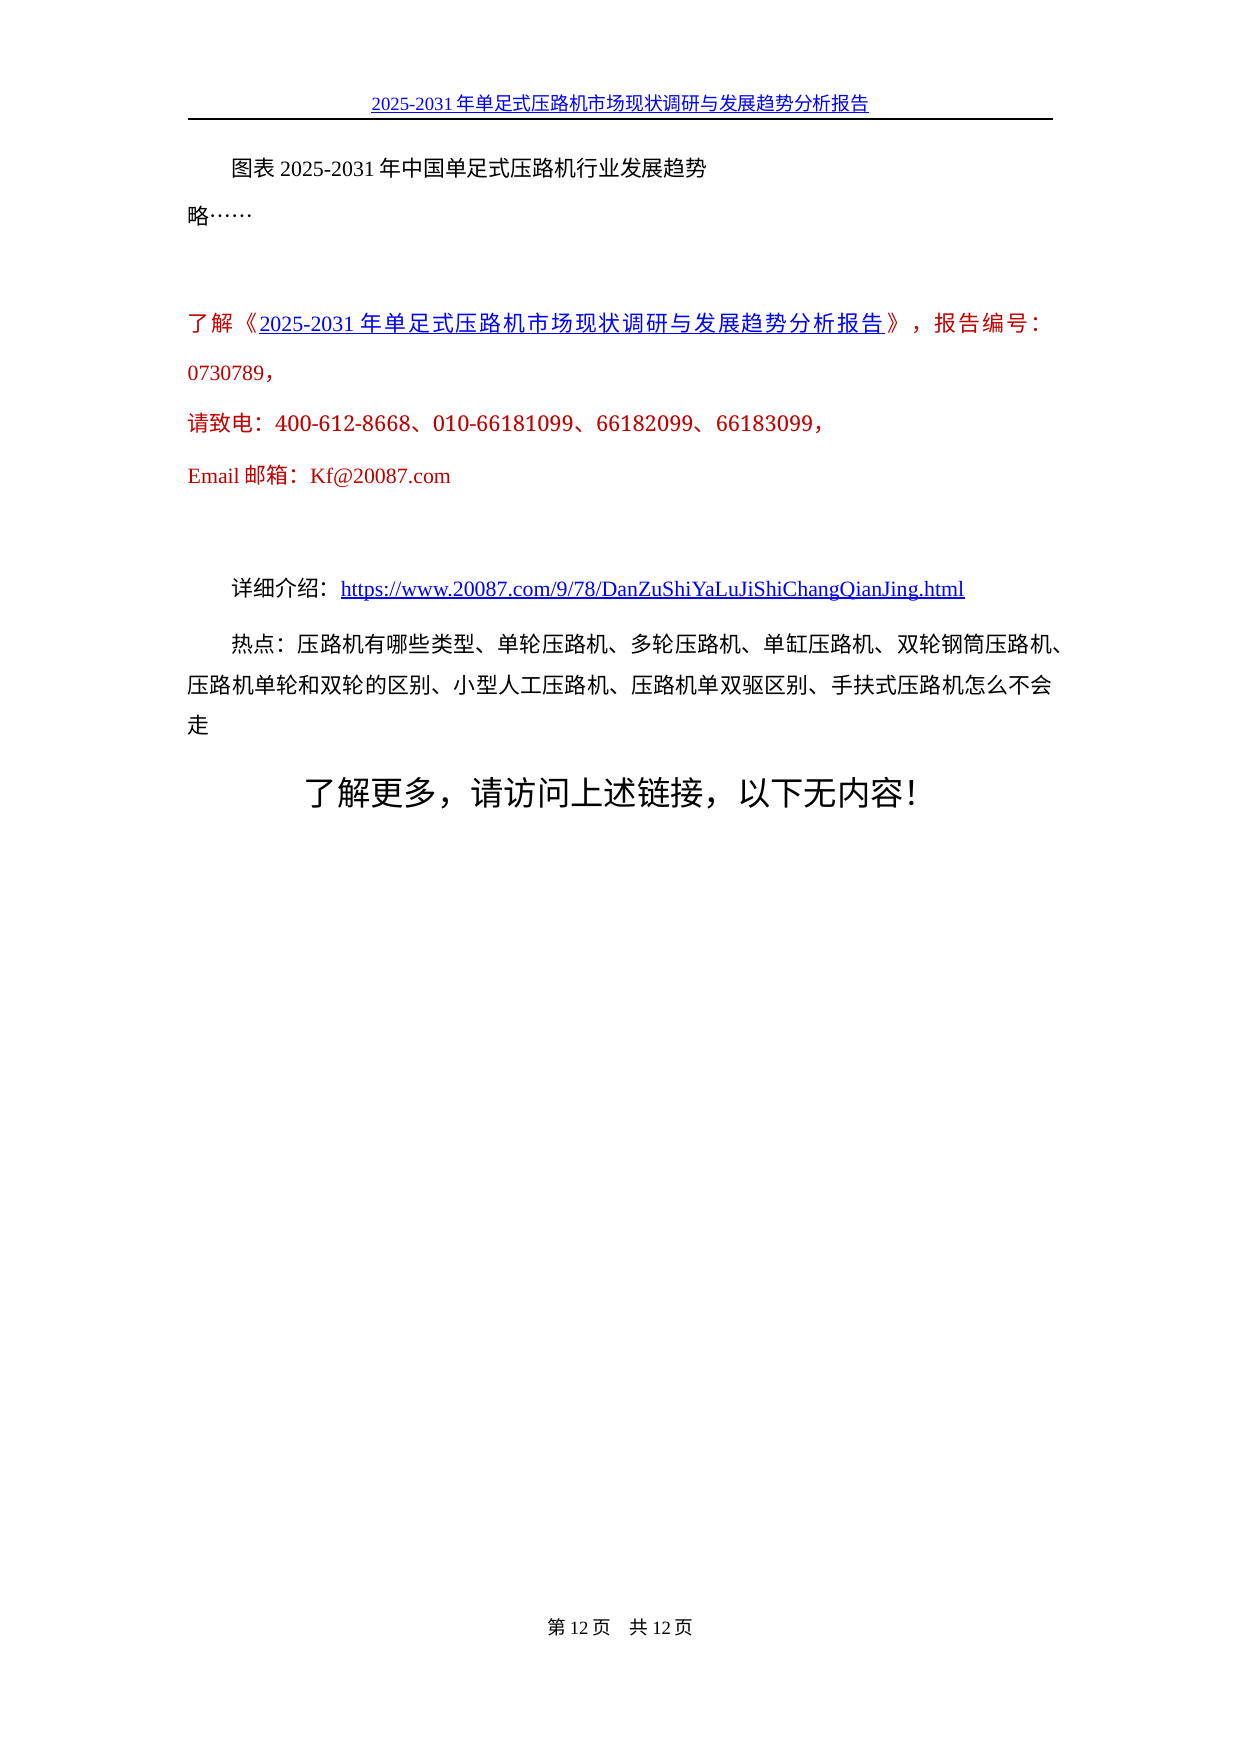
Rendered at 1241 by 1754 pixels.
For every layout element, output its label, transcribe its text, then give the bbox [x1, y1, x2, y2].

text 热点：压路机有哪些类型、单轮压路机、多轮压路机、单缸压路机、双轮钢筒压路机、压路机单轮和双轮的区别、小型人工压路机、压路机单双驱区别、手扶式压路机怎么不会走 [187, 627, 1053, 741]
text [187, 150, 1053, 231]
title 了解更多，请访问上述链接，以下无内容！ [187, 758, 1053, 823]
text Email邮箱：Kf@20087.com [187, 457, 1053, 490]
text 请致电：400-612-8668、010-66181099、66182099、66183099， [187, 406, 1053, 438]
text 详细介绍：https://www.20087.com/9/78/DanZuShiYaLuJiShiChangQianJing.html [187, 570, 1053, 603]
text 了解《2025-2031年单足式压路机市场现状调研与发展趋势分析报告》，报告编号：0730789， [187, 305, 1053, 387]
